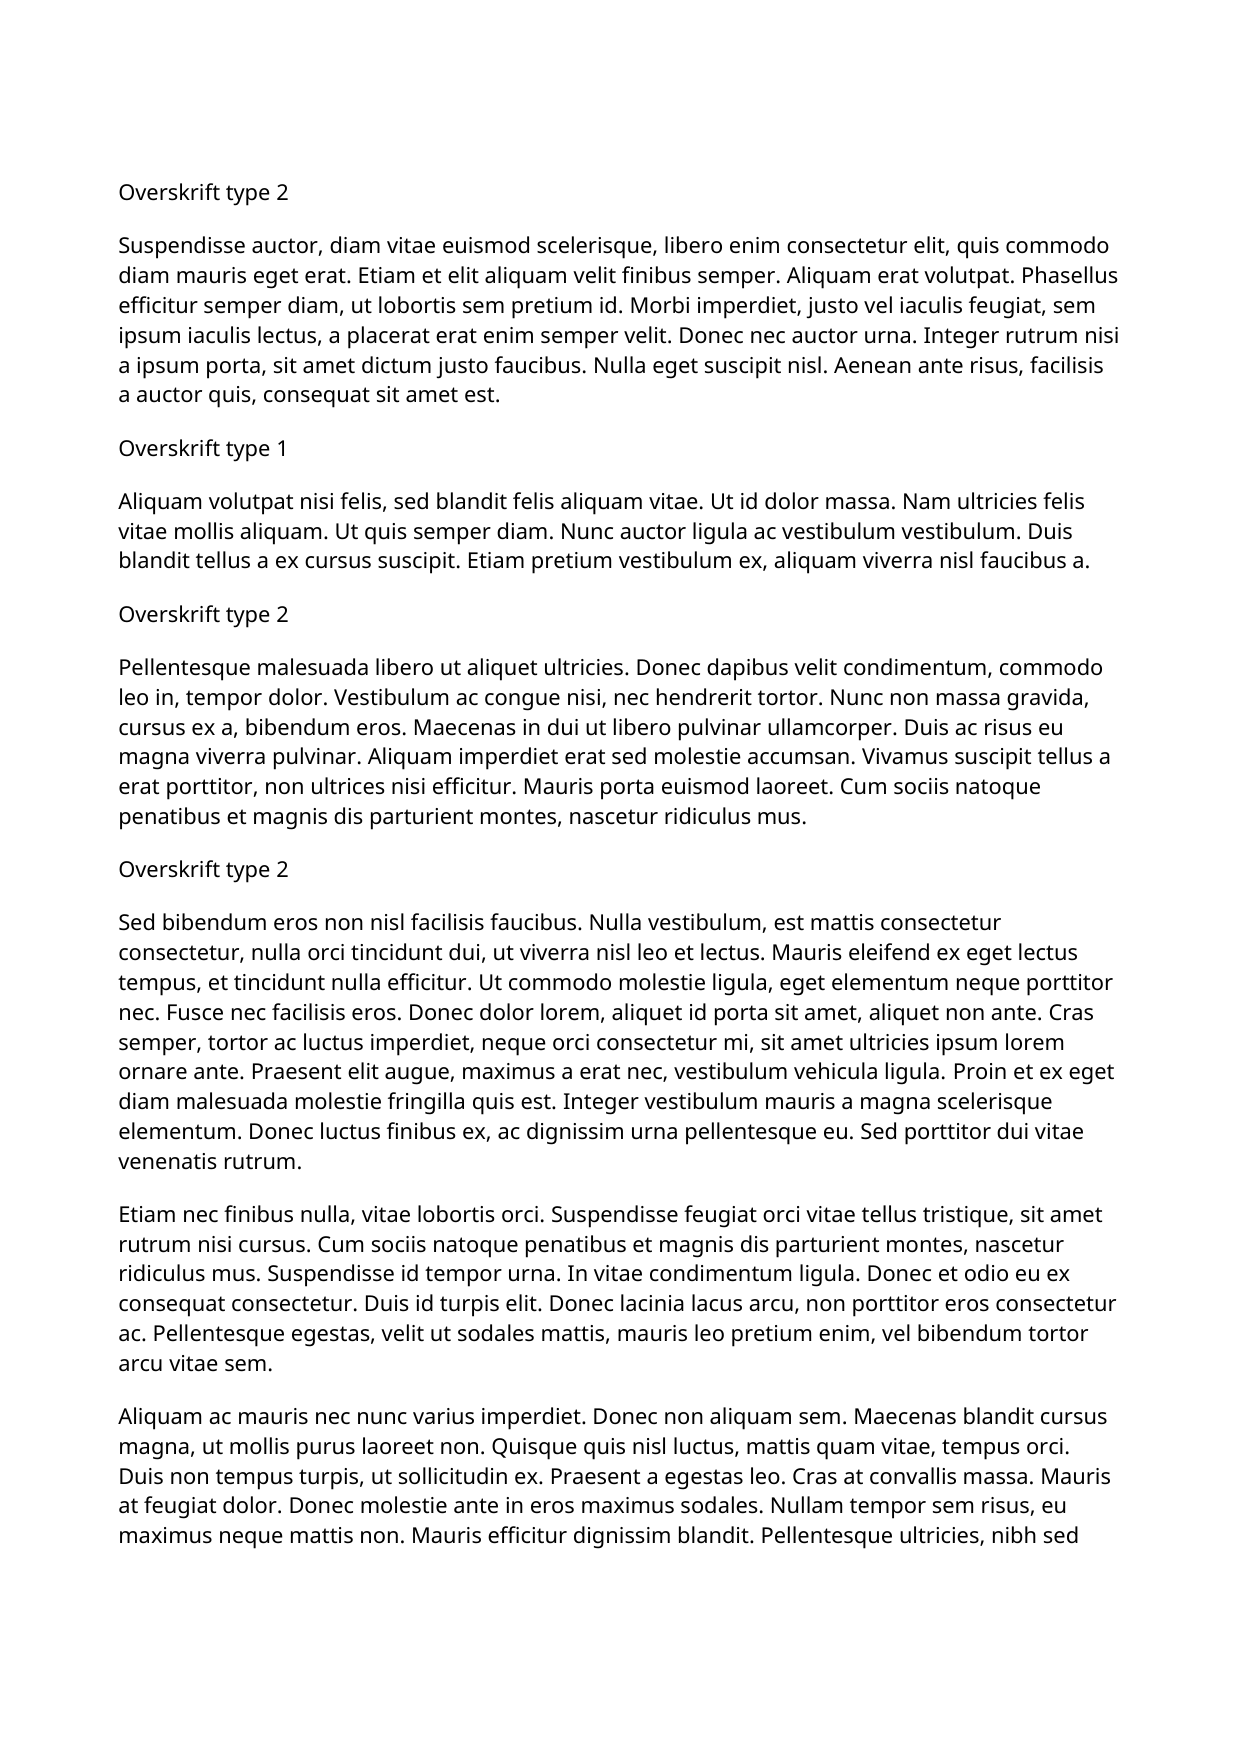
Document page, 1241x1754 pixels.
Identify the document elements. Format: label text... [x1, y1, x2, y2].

text Etiam nec finibus nulla, vitae lobortis orci. Suspendisse feugiat orci vitae tellus tristique, sit amet rutrum nisi cursus. Cum sociis natoque penatibus et magnis dis parturient montes, nascetur ridiculus mus. Suspendisse id tempor urna. In vitae condimentum ligula. Donec et odio eu ex consequat consectetur. Duis id turpis elit. Donec lacinia lacus arcu, non porttitor eros consectetur ac. Pellentesque egestas, velit ut sodales mattis, mauris leo pretium enim, vel bibendum tortor arcu vitae sem. [118, 1199, 1122, 1378]
text Sed bibendum eros non nisl facilisis faucibus. Nulla vestibulum, est mattis consectetur consectetur, nulla orci tincidunt dui, ut viverra nisl leo et lectus. Mauris eleifend ex eget lectus tempus, et tincidunt nulla efficitur. Ut commodo molestie ligula, eget elementum neque porttitor nec. Fusce nec facilisis eros. Donec dolor lorem, aliquet id porta sit amet, aliquet non ante. Cras semper, tortor ac luctus imperdiet, neque orci consectetur mi, sit amet ultricies ipsum lorem ornare ante. Praesent elit augue, maximus a erat nec, vestibulum vehicula ligula. Proin et ex eget diam malesuada molestie fringilla quis est. Integer vestibulum mauris a magna scelerisque elementum. Donec luctus finibus ex, ac dignissim urna pellentesque eu. Sed porttitor dui vitae venenatis rutrum. [118, 907, 1122, 1175]
text Suspendisse auctor, diam vitae euismod scelerisque, libero enim consectetur elit, quis commodo diam mauris eget erat. Etiam et elit aliquam velit finibus semper. Aliquam erat volutpat. Phasellus efficitur semper diam, ut lobortis sem pretium id. Morbi imperdiet, justo vel iaculis feugiat, sem ipsum iaculis lectus, a placerat erat enim semper velit. Donec nec auctor urna. Integer rutrum nisi a ipsum porta, sit amet dictum justo faucibus. Nulla eget suscipit nisl. Aenean ante risus, facilisis a auctor quis, consequat sit amet est. [118, 230, 1122, 409]
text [118, 1401, 1122, 1550]
text Overskrift type 2 [118, 599, 1122, 628]
text Pellentesque malesuada libero ut aliquet ultricies. Donec dapibus velit condimentum, commodo leo in, tempor dolor. Vestibulum ac congue nisi, nec hendrerit tortor. Nunc non massa gravida, cursus ex a, bibendum eros. Maecenas in dui ut libero pulvinar ullamcorper. Duis ac risus eu magna viverra pulvinar. Aliquam imperdiet erat sed molestie accumsan. Vivamus suscipit tellus a erat porttitor, non ultrices nisi efficitur. Mauris porta euismod laoreet. Cum sociis natoque penatibus et magnis dis parturient montes, nascetur ridiculus mus. [118, 652, 1122, 831]
text Overskrift type 1 [118, 433, 1122, 462]
text Overskrift type 2 [118, 177, 1122, 207]
text Aliquam volutpat nisi felis, sed blandit felis aliquam vitae. Ut id dolor massa. Nam ultricies felis vitae mollis aliquam. Ut quis semper diam. Nunc auctor ligula ac vestibulum vestibulum. Duis blandit tellus a ex cursus suscipit. Etiam pretium vestibulum ex, aliquam viverra nisl faucibus a. [118, 486, 1122, 575]
text Overskrift type 2 [118, 854, 1122, 884]
